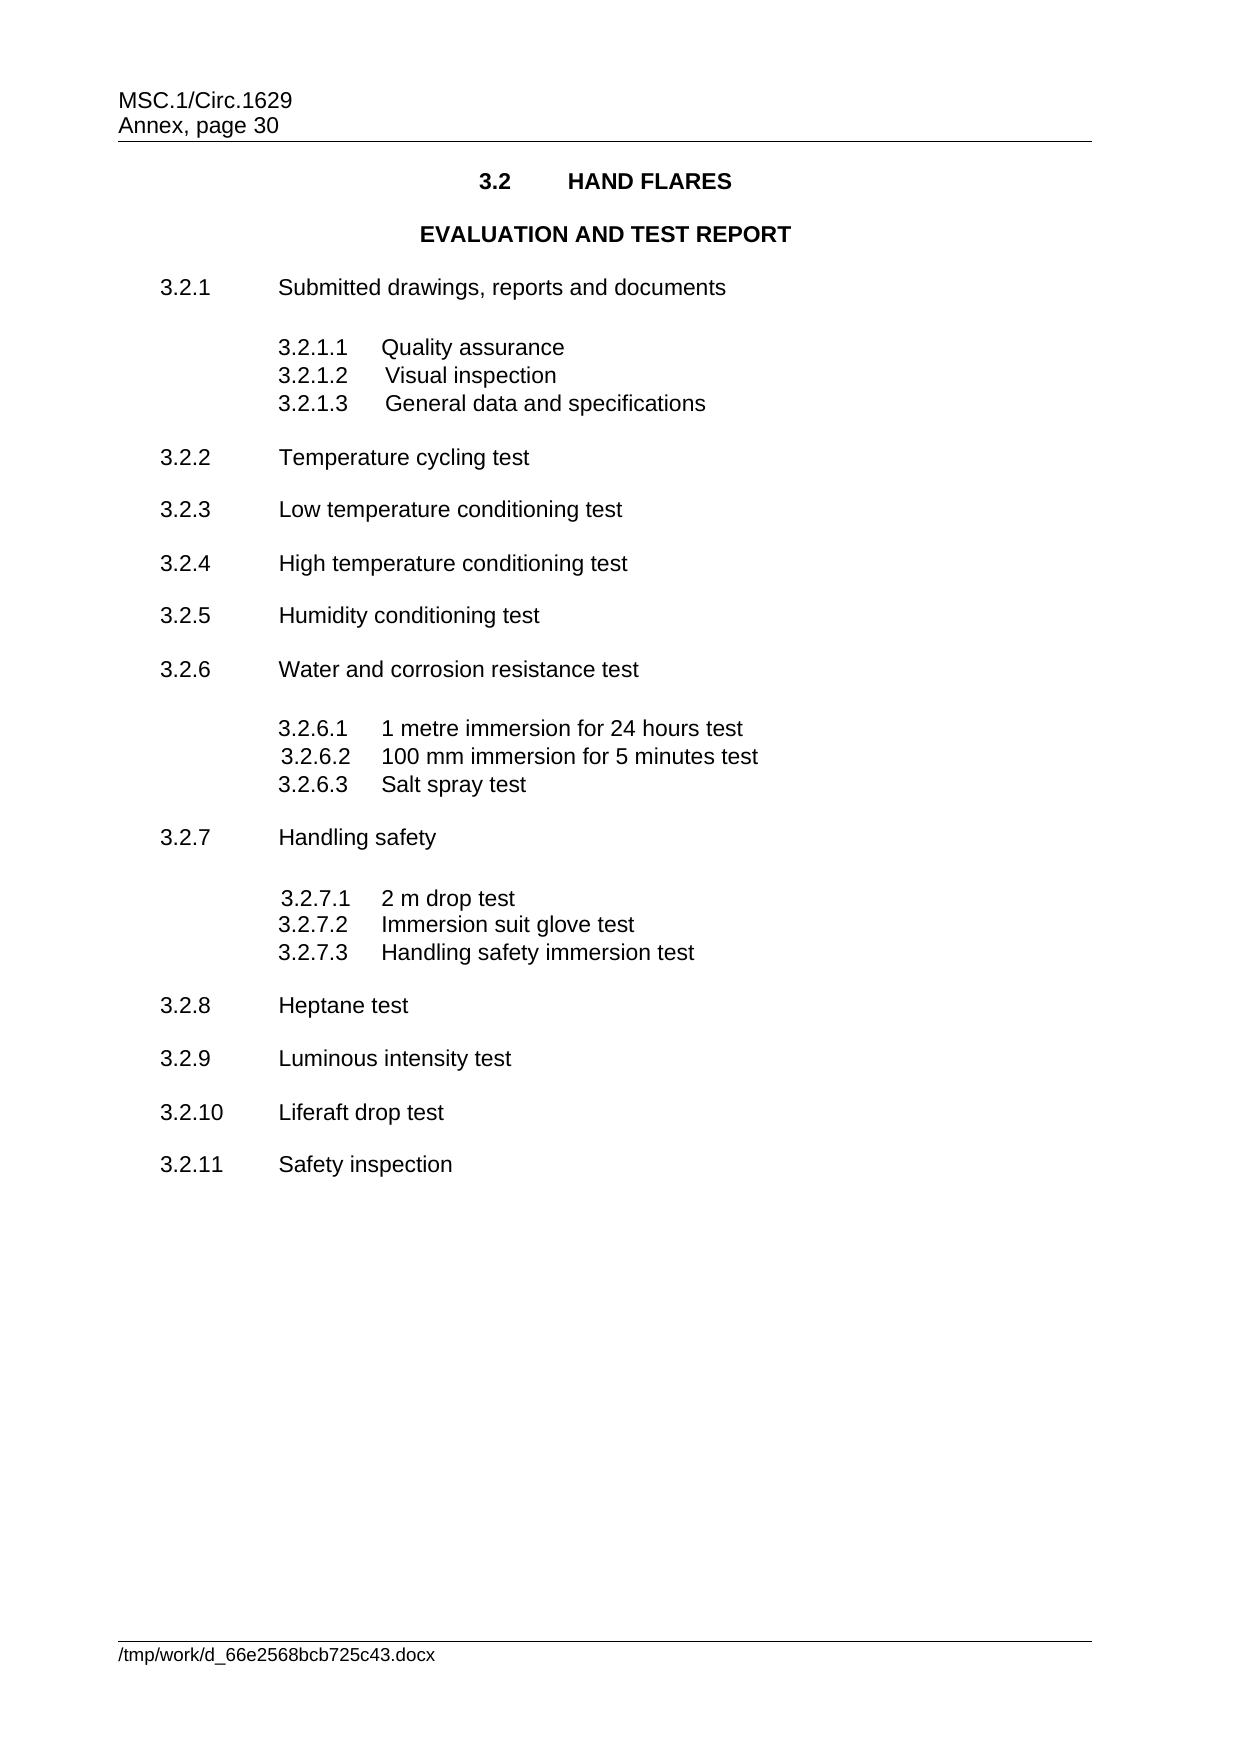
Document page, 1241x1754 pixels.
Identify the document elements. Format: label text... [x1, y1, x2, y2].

list Visual inspection [278, 362, 1092, 389]
list Heptane test [160, 992, 1092, 1019]
list Temperature cycling test [160, 443, 1092, 470]
list Safety inspection [160, 1151, 1092, 1178]
list Handling safety immersion test [278, 939, 1092, 966]
list Humidity conditioning test [160, 602, 1092, 629]
list General data and specifications [278, 390, 1092, 417]
list Immersion suit glove test [278, 911, 1092, 938]
list Water and corrosion resistance test [160, 656, 1092, 682]
list Luminous intensity test [160, 1045, 1092, 1072]
list Low temperature conditioning test [160, 496, 1092, 523]
subtitle 3.2 HAND FLARES [118, 168, 1092, 194]
list 100 mm immersion for 5 minutes test [281, 743, 1092, 769]
list Salt spray test [278, 771, 1092, 797]
list Quality assurance [278, 334, 1092, 361]
list Liferaft drop test [160, 1098, 1092, 1125]
list 2 m drop test [281, 884, 1092, 911]
list High temperature conditioning test [160, 549, 1092, 576]
text EVALUATION AND TEST REPORT [118, 221, 1092, 247]
list 1 metre immersion for 24 hours test [278, 715, 1092, 741]
list Submitted drawings, reports and documents [160, 274, 1092, 300]
list Handling safety [160, 824, 1092, 850]
